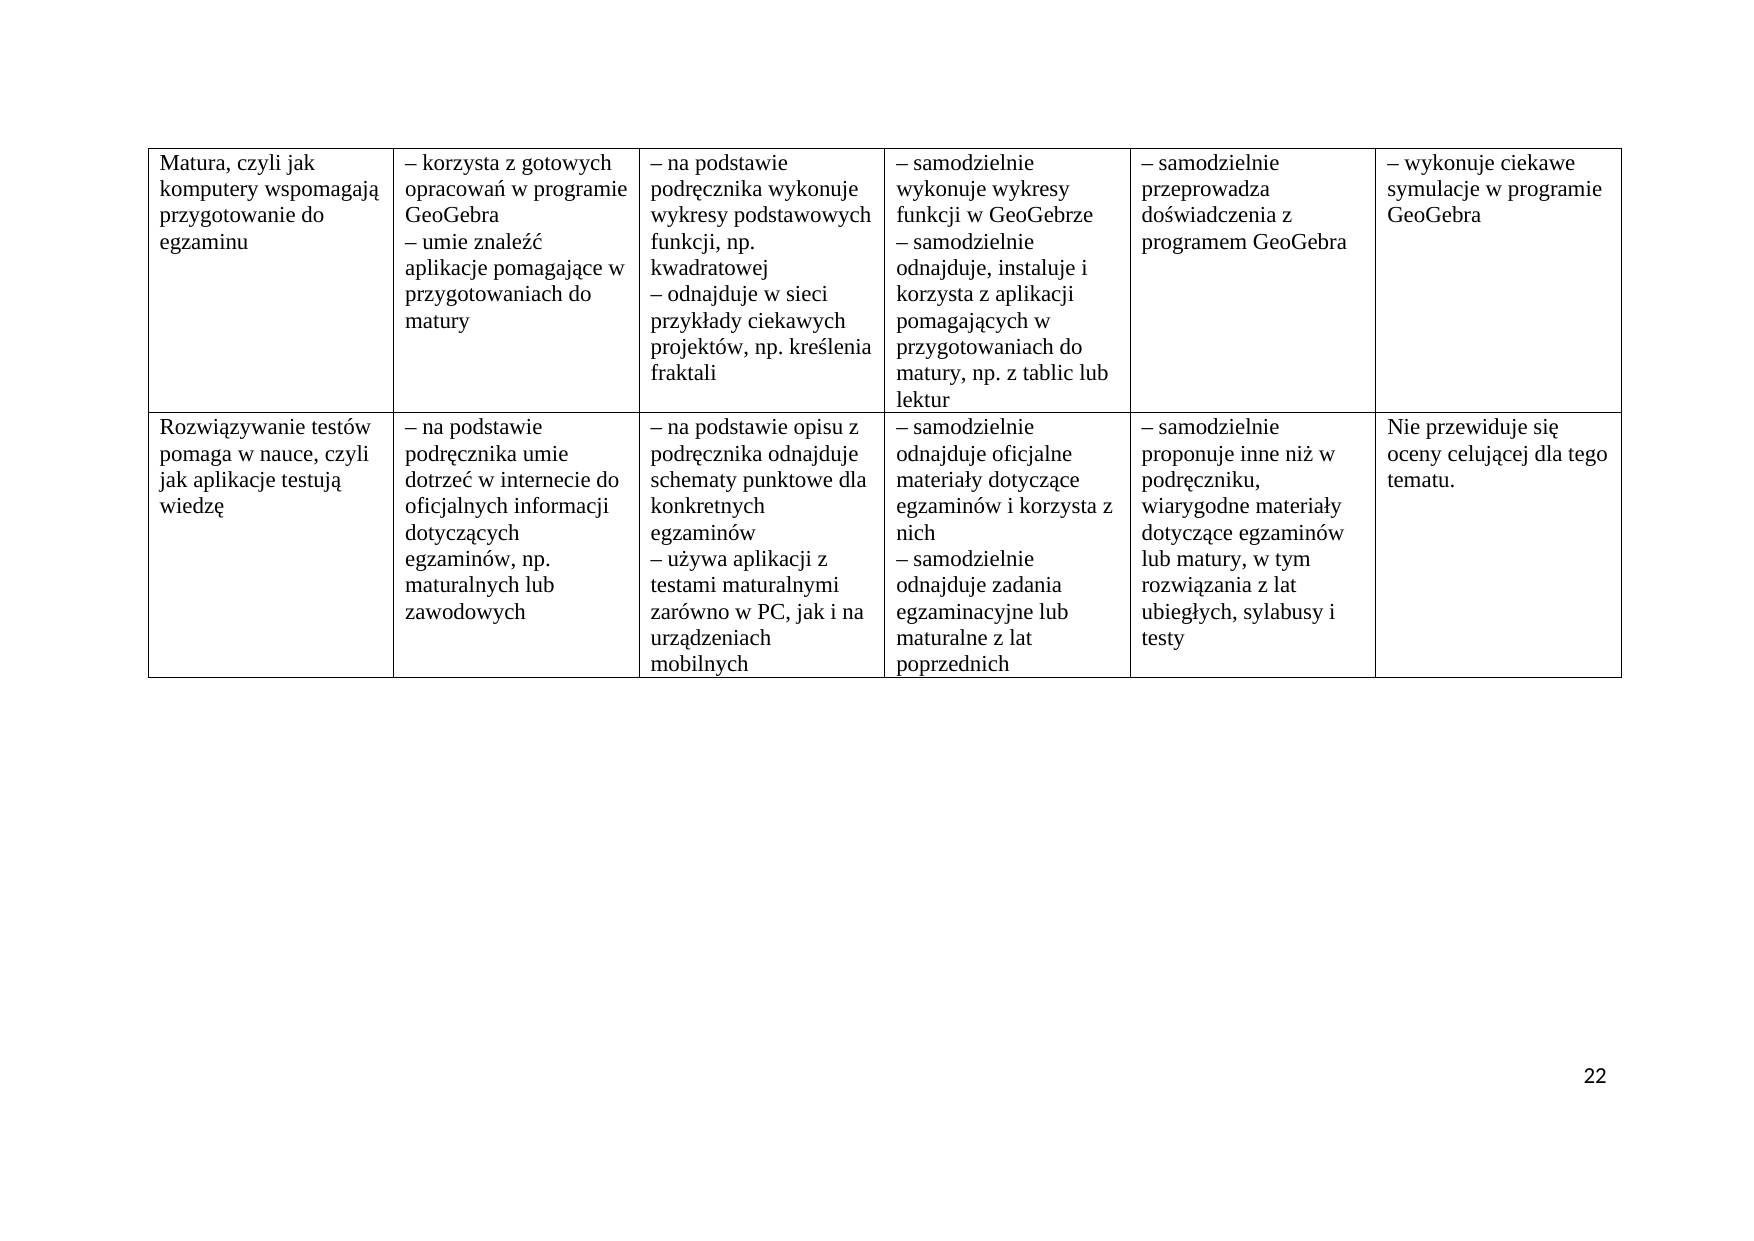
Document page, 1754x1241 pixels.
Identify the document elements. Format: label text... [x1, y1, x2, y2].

table_cell – korzysta z gotowych opracowań w programie GeoGebra – umie znaleźć aplikacje pomagające w przygotowaniach do matury [394, 149, 639, 412]
table_cell – samodzielnie wykonuje wykresy funkcji w GeoGebrze – samodzielnie odnajduje, instaluje i korzysta z aplikacji pomagających w przygotowaniach do matury, np. z tablic lub lektur [885, 149, 1130, 412]
table_cell – samodzielnie przeprowadza doświadczenia z programem GeoGebra [1131, 149, 1375, 412]
table_cell Nie przewiduje się oceny celującej dla tego tematu. [1376, 413, 1621, 677]
table_cell – na podstawie opisu z podręcznika odnajduje schematy punktowe dla konkretnych egzaminów – używa aplikacji z testami maturalnymi zarówno w PC, jak i na urządzeniach mobilnych [640, 413, 884, 677]
table_cell – na podstawie podręcznika wykonuje wykresy podstawowych funkcji, np. kwadratowej – odnajduje w sieci przykłady ciekawych projektów, np. kreślenia fraktali [640, 149, 884, 412]
table_cell – wykonuje ciekawe symulacje w programie GeoGebra [1376, 149, 1621, 412]
table_cell Matura, czyli jak komputery wspomagają przygotowanie do egzaminu [149, 149, 393, 412]
table_cell – na podstawie podręcznika umie dotrzeć w internecie do oficjalnych informacji dotyczących egzaminów, np. maturalnych lub zawodowych [394, 413, 639, 677]
table_cell – samodzielnie odnajduje oficjalne materiały dotyczące egzaminów i korzysta z nich – samodzielnie odnajduje zadania egzaminacyjne lub maturalne z lat poprzednich [885, 413, 1130, 677]
table_cell Rozwiązywanie testów pomaga w nauce, czyli jak aplikacje testują wiedzę [149, 413, 393, 677]
table_cell – samodzielnie proponuje inne niż w podręczniku, wiarygodne materiały dotyczące egzaminów lub matury, w tym rozwiązania z lat ubiegłych, sylabusy i testy [1131, 413, 1375, 677]
